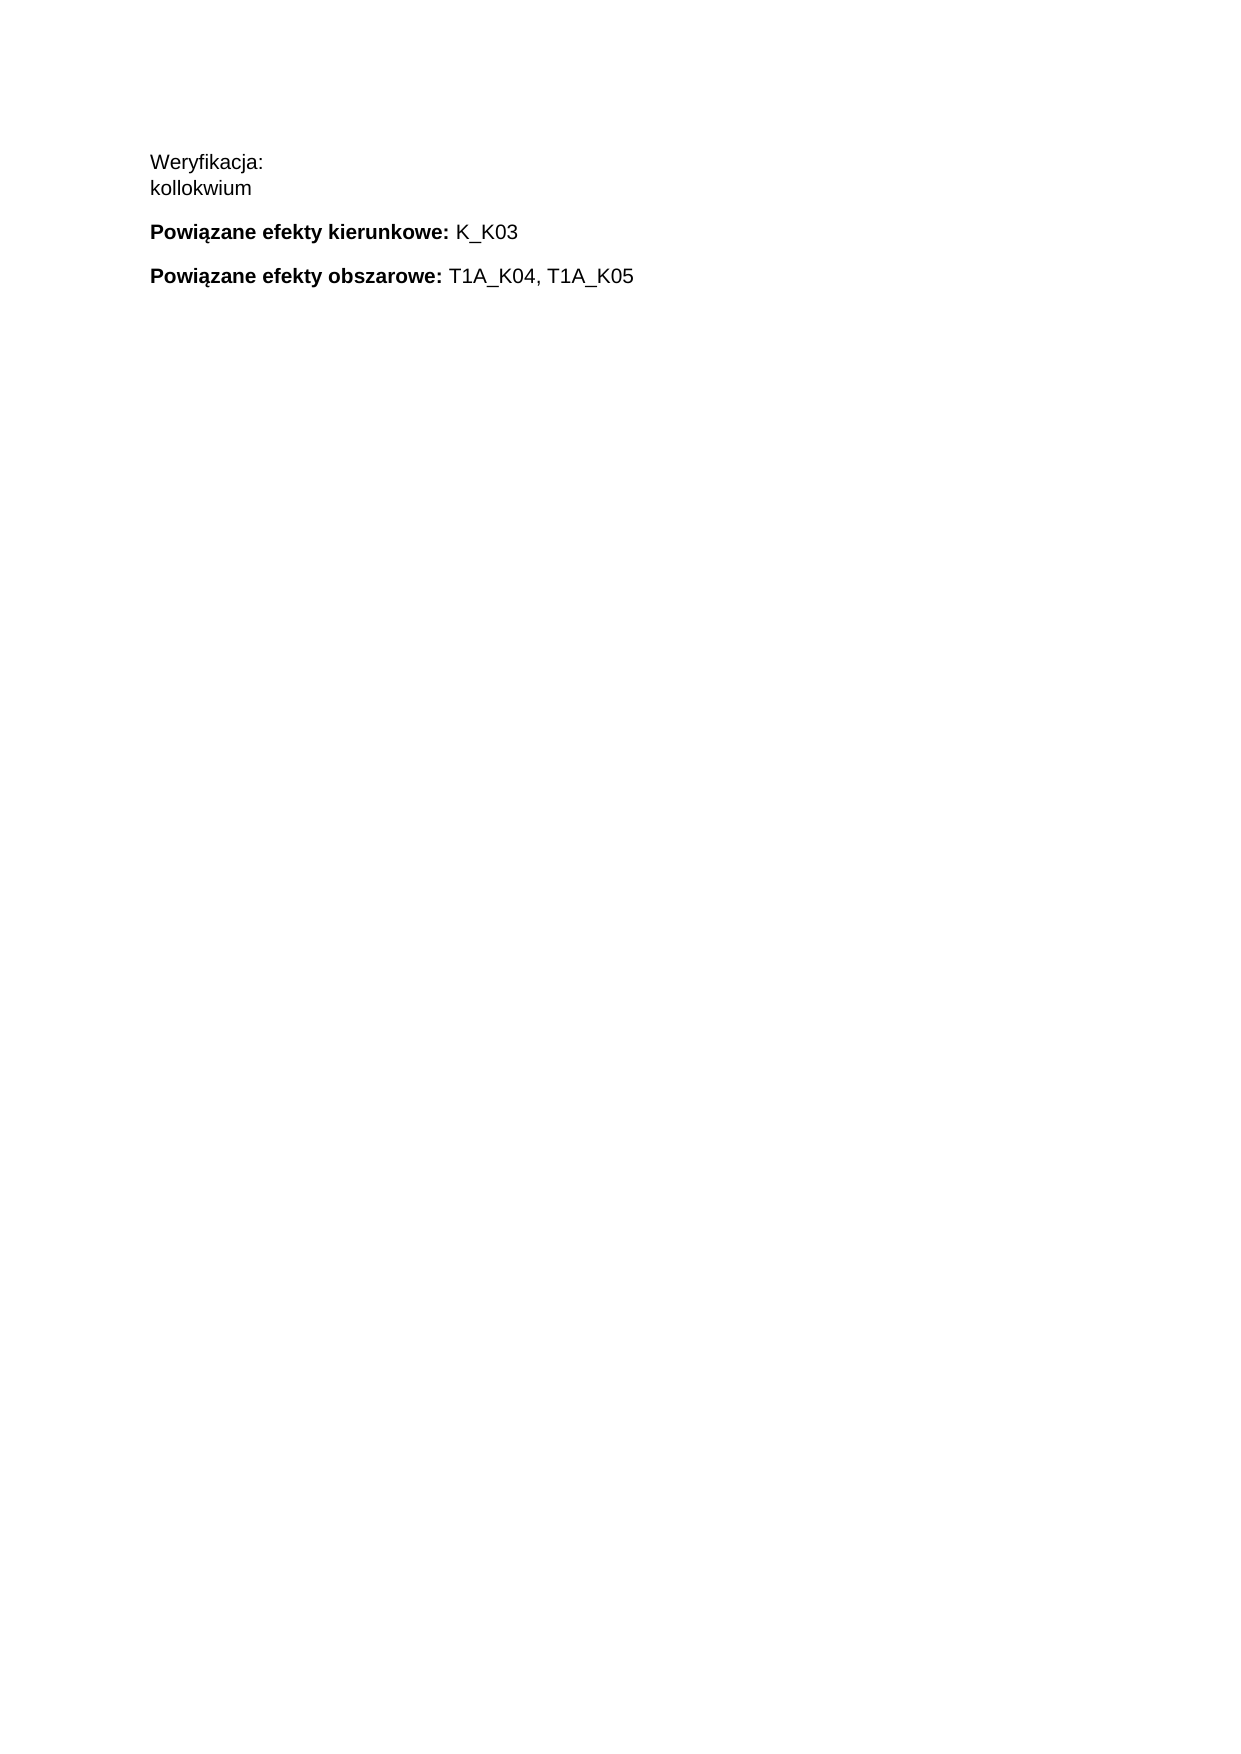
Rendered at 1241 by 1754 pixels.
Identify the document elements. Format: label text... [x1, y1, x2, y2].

text Powiązane efekty kierunkowe: K_K03 [150, 220, 1090, 244]
text Weryfikacja: [150, 150, 1090, 174]
text kollokwium [150, 176, 1090, 200]
text Powiązane efekty obszarowe: T1A_K04, T1A_K05 [150, 263, 1090, 287]
